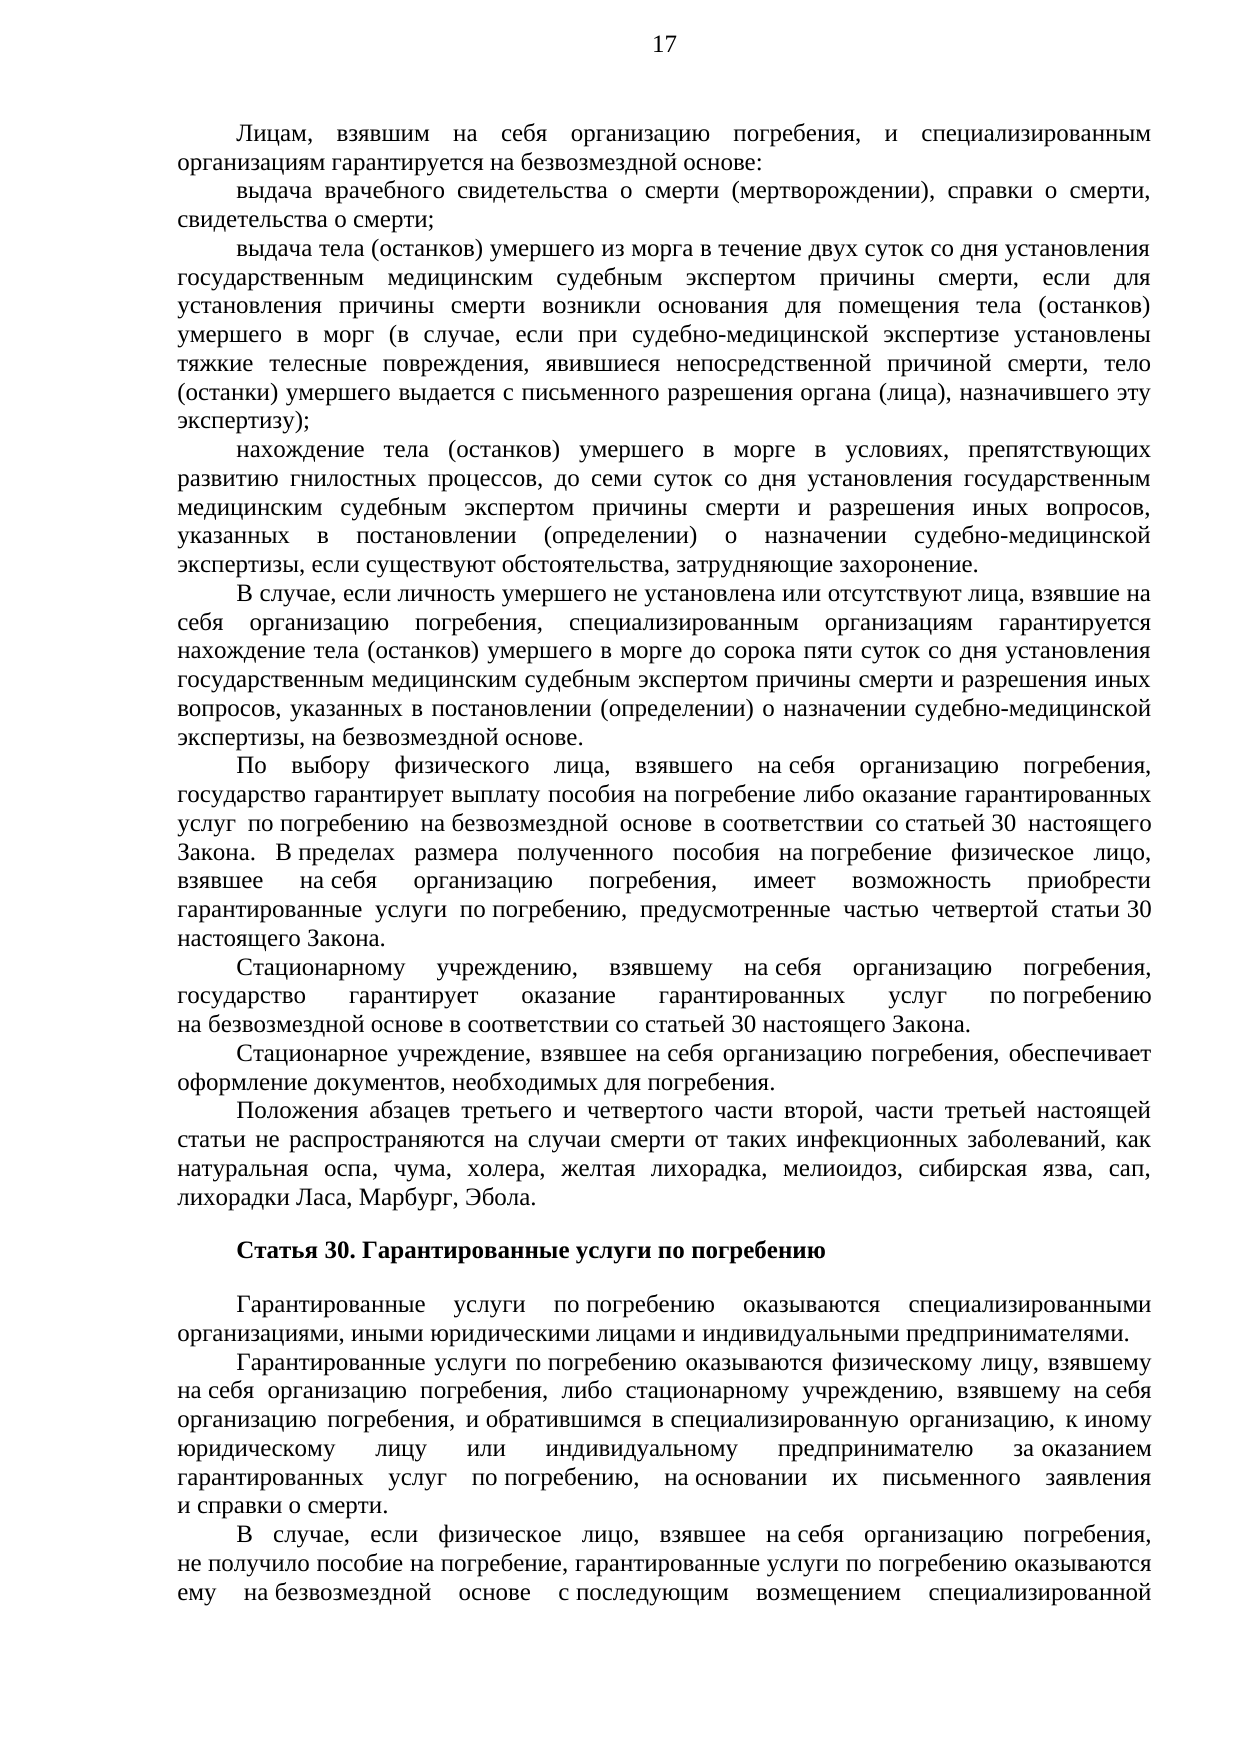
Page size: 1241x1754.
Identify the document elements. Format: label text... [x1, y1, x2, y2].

text Стационарному учреждению, взявшему на себя организацию погребения, государство гарантирует оказание гарантированных услуг по погребению на безвозмездной основе в соответствии со статьей 30 настоящего Закона. [177, 952, 1152, 1038]
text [177, 1519, 1152, 1606]
text Стационарное учреждение, взявшее на себя организацию погребения, обеспечивает оформление документов, необходимых для погребения. [177, 1038, 1152, 1096]
text По выбору физического лица, взявшего на себя организацию погребения, государство гарантирует выплату пособия на погребение либо оказание гарантированных услуг по погребению на безвозмездной основе в соответствии со статьей 30 настоящего Закона. В пределах размера полученного пособия на погребение физическое лицо, взявшее на себя организацию погребения, имеет возможность приобрести гарантированные услуги по погребению, предусмотренные частью четвертой статьи 30 настоящего Закона. [177, 751, 1152, 952]
text выдача врачебного свидетельства о смерти (мертворождении), справки о смерти, свидетельства о смерти; [177, 176, 1152, 233]
text Лицам, взявшим на себя организацию погребения, и специализированным организациям гарантируется на безвозмездной основе: [177, 118, 1152, 176]
text В случае, если личность умершего не установлена или отсутствуют лица, взявшие на себя организацию погребения, специализированным организациям гарантируется нахождение тела (останков) умершего в морге до сорока пяти суток со дня установления государственным медицинским судебным экспертом причины смерти и разрешения иных вопросов, указанных в постановлении (определении) о назначении судебно-медицинской экспертизы, на безвозмездной основе. [177, 578, 1152, 751]
text Положения абзацев третьего и четвертого части второй, части третьей настоящей статьи не распространяются на случаи смерти от таких инфекционных заболеваний, как натуральная оспа, чума, холера, желтая лихорадка, мелиоидоз, сибирская язва, сап, лихорадки Ласа, Марбург, Эбола. [177, 1096, 1152, 1211]
text нахождение тела (останков) умершего в морге в условиях, препятствующих развитию гнилостных процессов, до семи суток со дня установления государственным медицинским судебным экспертом причины смерти и разрешения иных вопросов, указанных в постановлении (определении) о назначении судебно-медицинской экспертизы, если существуют обстоятельства, затрудняющие захоронение. [177, 434, 1152, 578]
text Гарантированные услуги по погребению оказываются физическому лицу, взявшему на себя организацию погребения, либо стационарному учреждению, взявшему на себя организацию погребения, и обратившимся в специализированную организацию, к иному юридическому лицу или индивидуальному предпринимателю за оказанием гарантированных услуг по погребению, на основании их письменного заявления и справки о смерти. [177, 1347, 1152, 1519]
text Гарантированные услуги по погребению оказываются специализированными организациями, иными юридическими лицами и индивидуальными предпринимателями. [177, 1289, 1152, 1347]
text Статья 30. Гарантированные услуги по погребению [236, 1236, 1152, 1264]
text выдача тела (останков) умершего из морга в течение двух суток со дня установления государственным медицинским судебным экспертом причины смерти, если для установления причины смерти возникли основания для помещения тела (останков) умершего в морг (в случае, если при судебно-медицинской экспертизе установлены тяжкие телесные повреждения, явившиеся непосредственной причиной смерти, тело (останки) умершего выдается с письменного разрешения органа (лица), назначившего эту экспертизу); [177, 233, 1152, 434]
